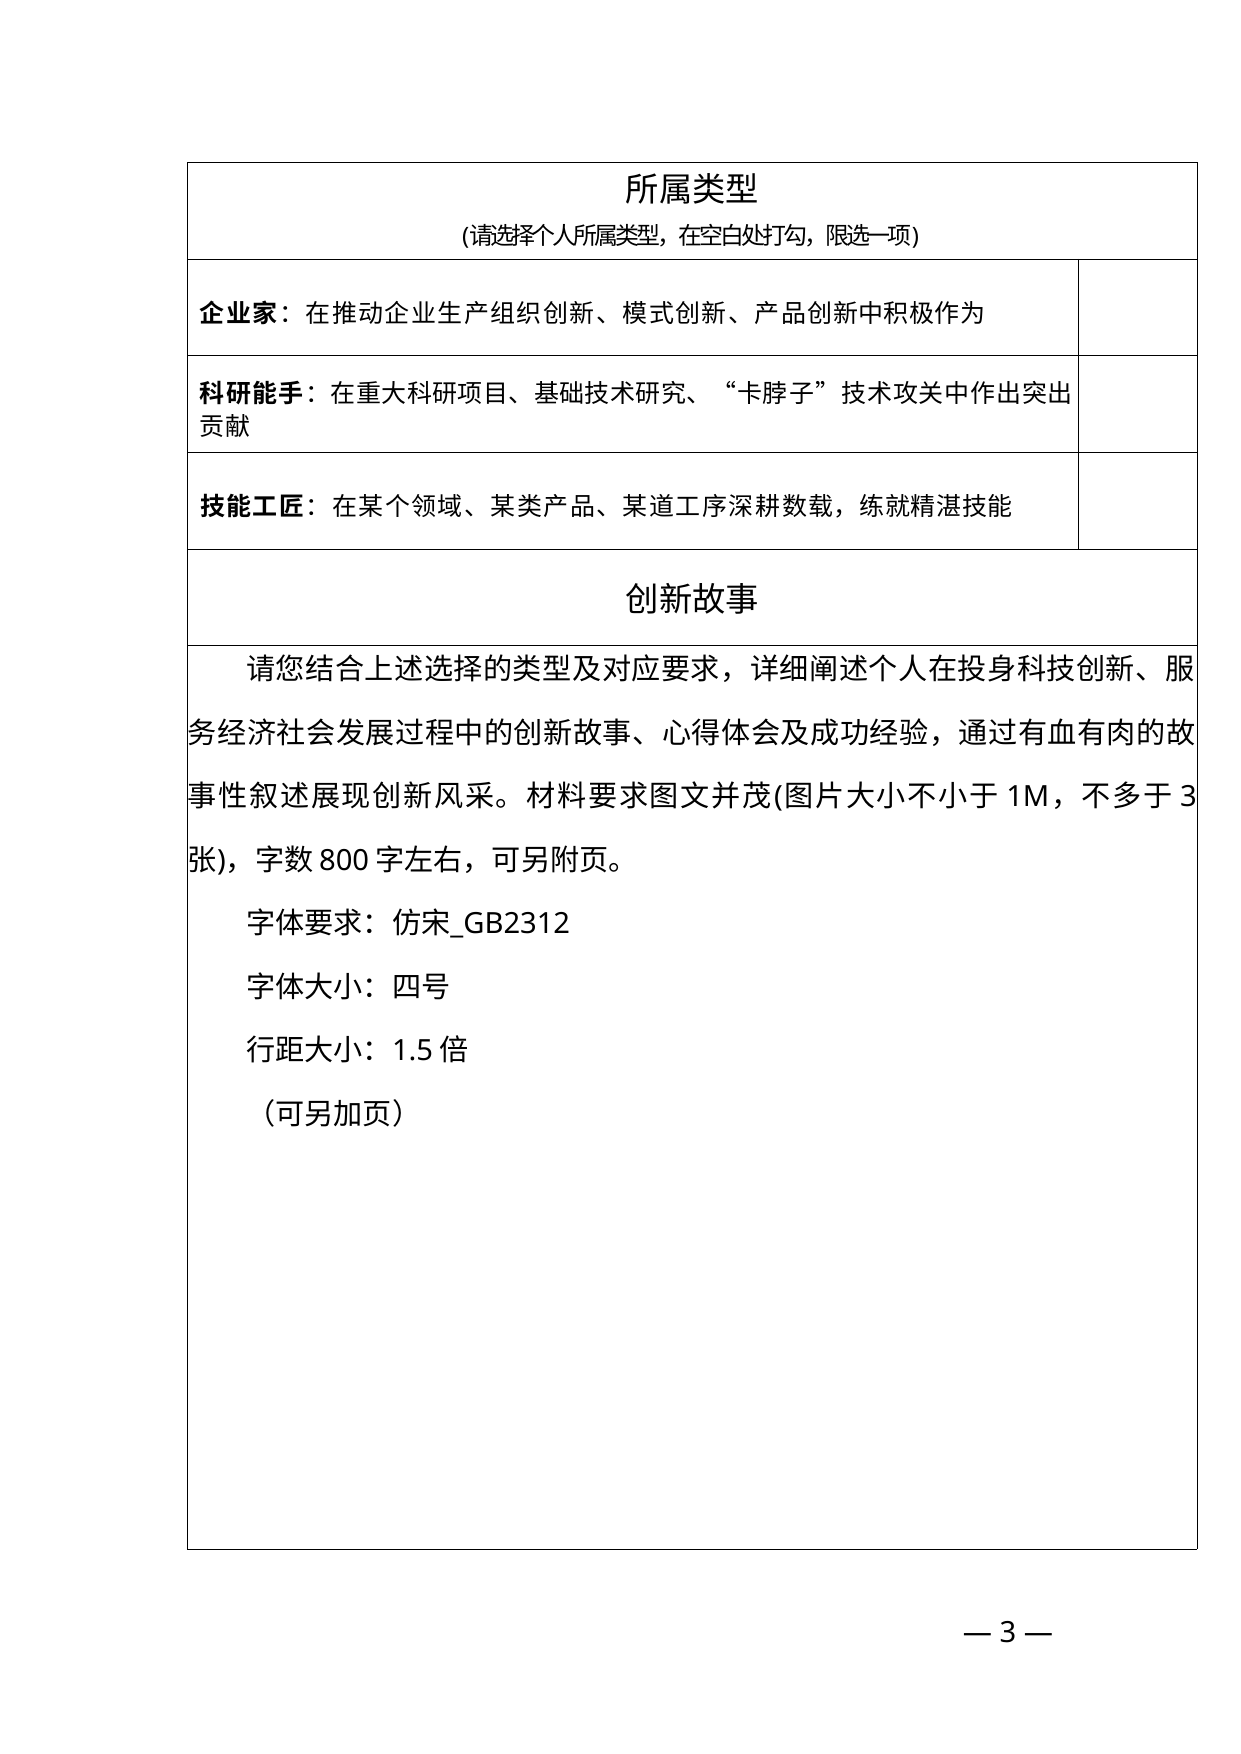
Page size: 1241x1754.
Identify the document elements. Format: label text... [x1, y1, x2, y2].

table_cell 科研能手：在重大科研项目、基础技术研究、“卡脖子”技术攻关中作出突出贡献 [188, 356, 1078, 452]
table_cell 创新故事 [188, 550, 1197, 645]
table_cell 请您结合上述选择的类型及对应要求，详细阐述个人在投身科技创新、服务经济社会发展过程中的创新故事、心得体会及成功经验，通过有血有肉的故事性叙述展现创新风采。材料要求图文并茂(图片大小不小于1M，不多于3张)，字数800字左右，可另附页。 字体要求：仿宋_GB2312 字体大小：四号 行距大小：1.5倍 （可另加页） [188, 646, 1197, 1549]
table_cell 企业家：在推动企业生产组织创新、模式创新、产品创新中积极作为 [188, 260, 1078, 355]
table_cell 技能工匠：在某个领域、某类产品、某道工序深耕数载，练就精湛技能 [188, 453, 1078, 549]
table_cell 所属类型 (请选择个人所属类型，在空白处打勾，限选一项) [188, 163, 1197, 259]
table_cell [1079, 453, 1197, 549]
table_cell [1079, 260, 1197, 355]
table_cell [1079, 356, 1197, 452]
